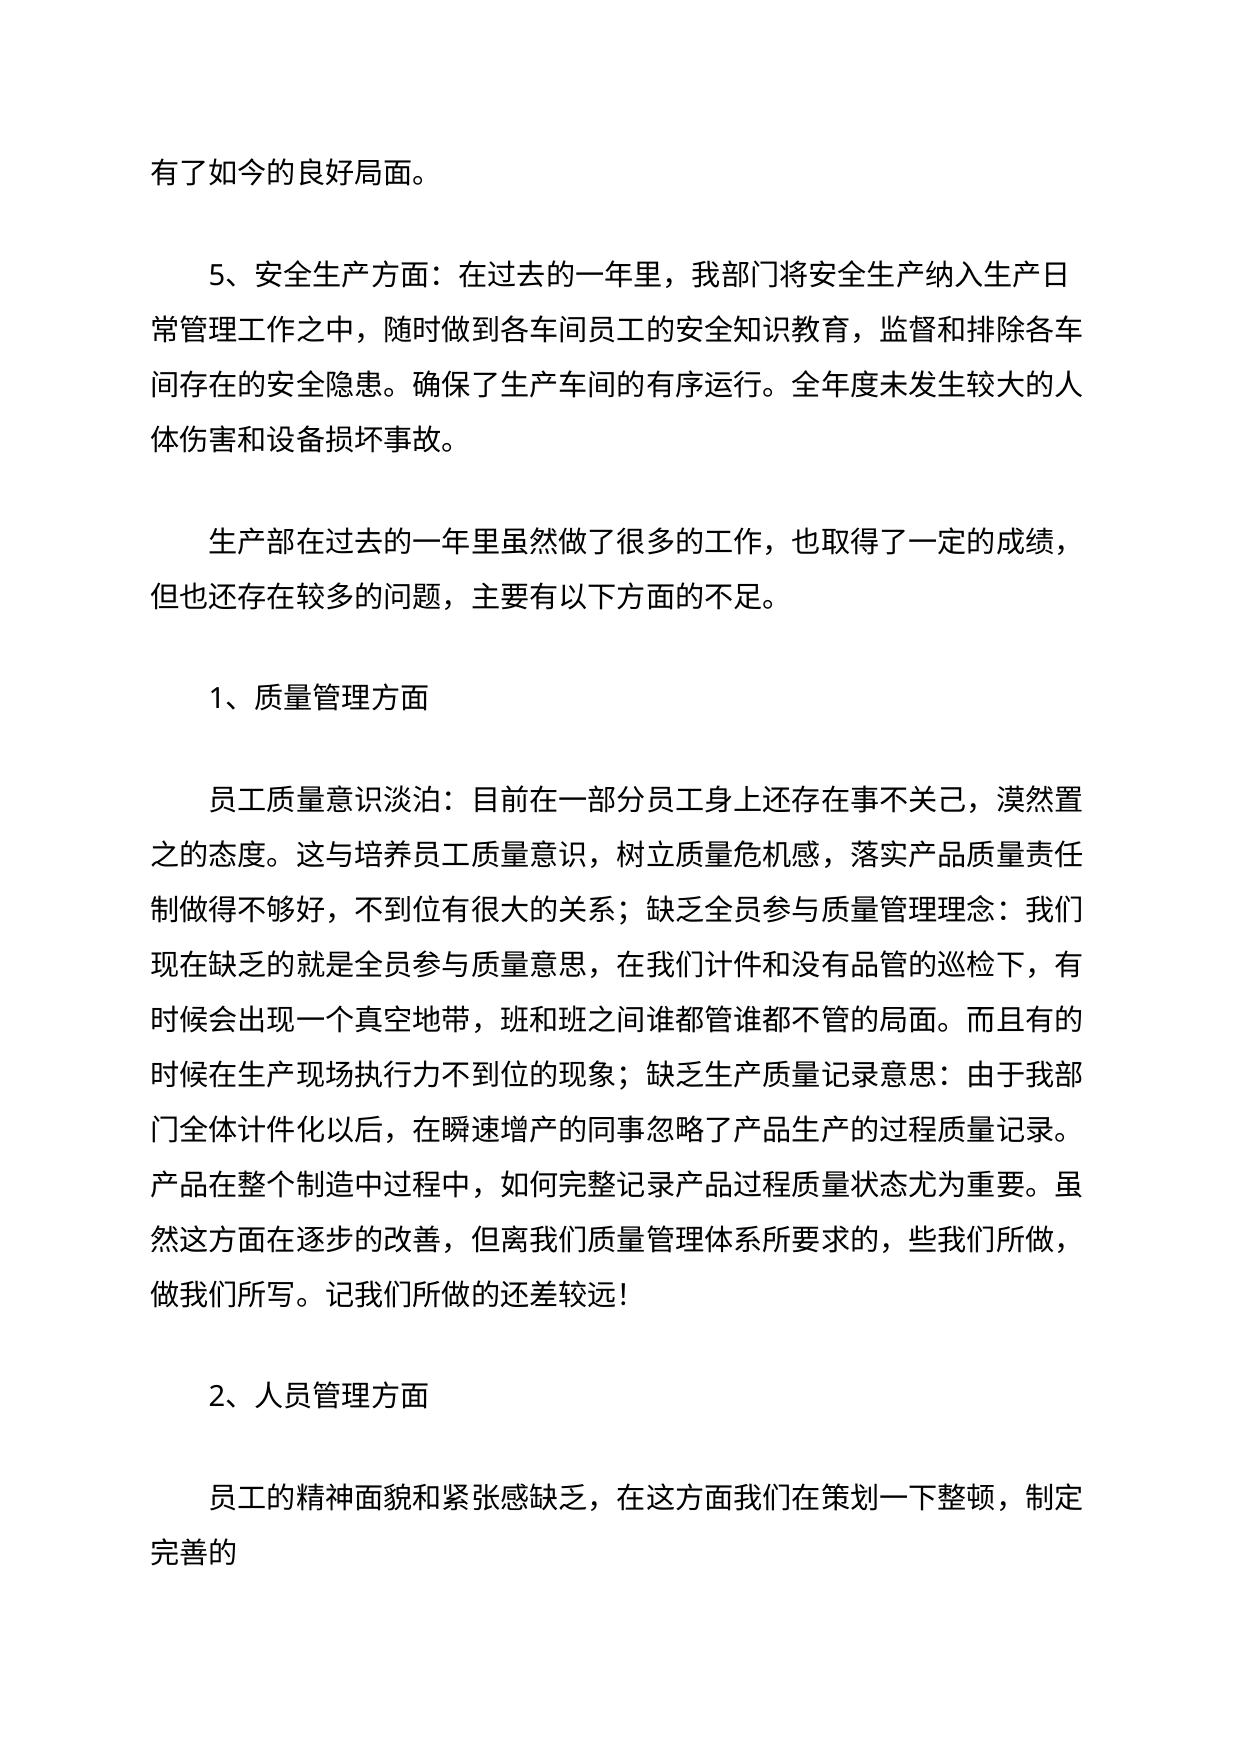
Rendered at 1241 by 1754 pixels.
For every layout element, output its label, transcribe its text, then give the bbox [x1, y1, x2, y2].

text 2、人员管理方面 [150, 1373, 1090, 1415]
text 1、质量管理方面 [150, 675, 1090, 717]
text 员工质量意识淡泊：目前在一部分员工身上还存在事不关己，漠然置之的态度。这与培养员工质量意识，树立质量危机感，落实产品质量责任制做得不够好，不到位有很大的关系；缺乏全员参与质量管理理念：我们现在缺乏的就是全员参与质量意思，在我们计件和没有品管的巡检下，有时候会出现一个真空地带，班和班之间谁都管谁都不管的局面。而且有的时候在生产现场执行力不到位的现象；缺乏生产质量记录意思：由于我部门全体计件化以后，在瞬速增产的同事忽略了产品生产的过程质量记录。产品在整个制造中过程中，如何完整记录产品过程质量状态尤为重要。虽然这方面在逐步的改善，但离我们质量管理体系所要求的，些我们所做，做我们所写。记我们所做的还差较远！ [150, 777, 1090, 1313]
text 5、安全生产方面：在过去的一年里，我部门将安全生产纳入生产日常管理工作之中，随时做到各车间员工的安全知识教育，监督和排除各车间存在的安全隐患。确保了生产车间的有序运行。全年度未发生较大的人体伤害和设备损坏事故。 [150, 252, 1090, 459]
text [150, 150, 1090, 192]
text 生产部在过去的一年里虽然做了很多的工作，也取得了一定的成绩，但也还存在较多的问题，主要有以下方面的不足。 [150, 518, 1090, 616]
text 员工的精神面貌和紧张感缺乏，在这方面我们在策划一下整顿，制定完善的 [150, 1475, 1090, 1572]
